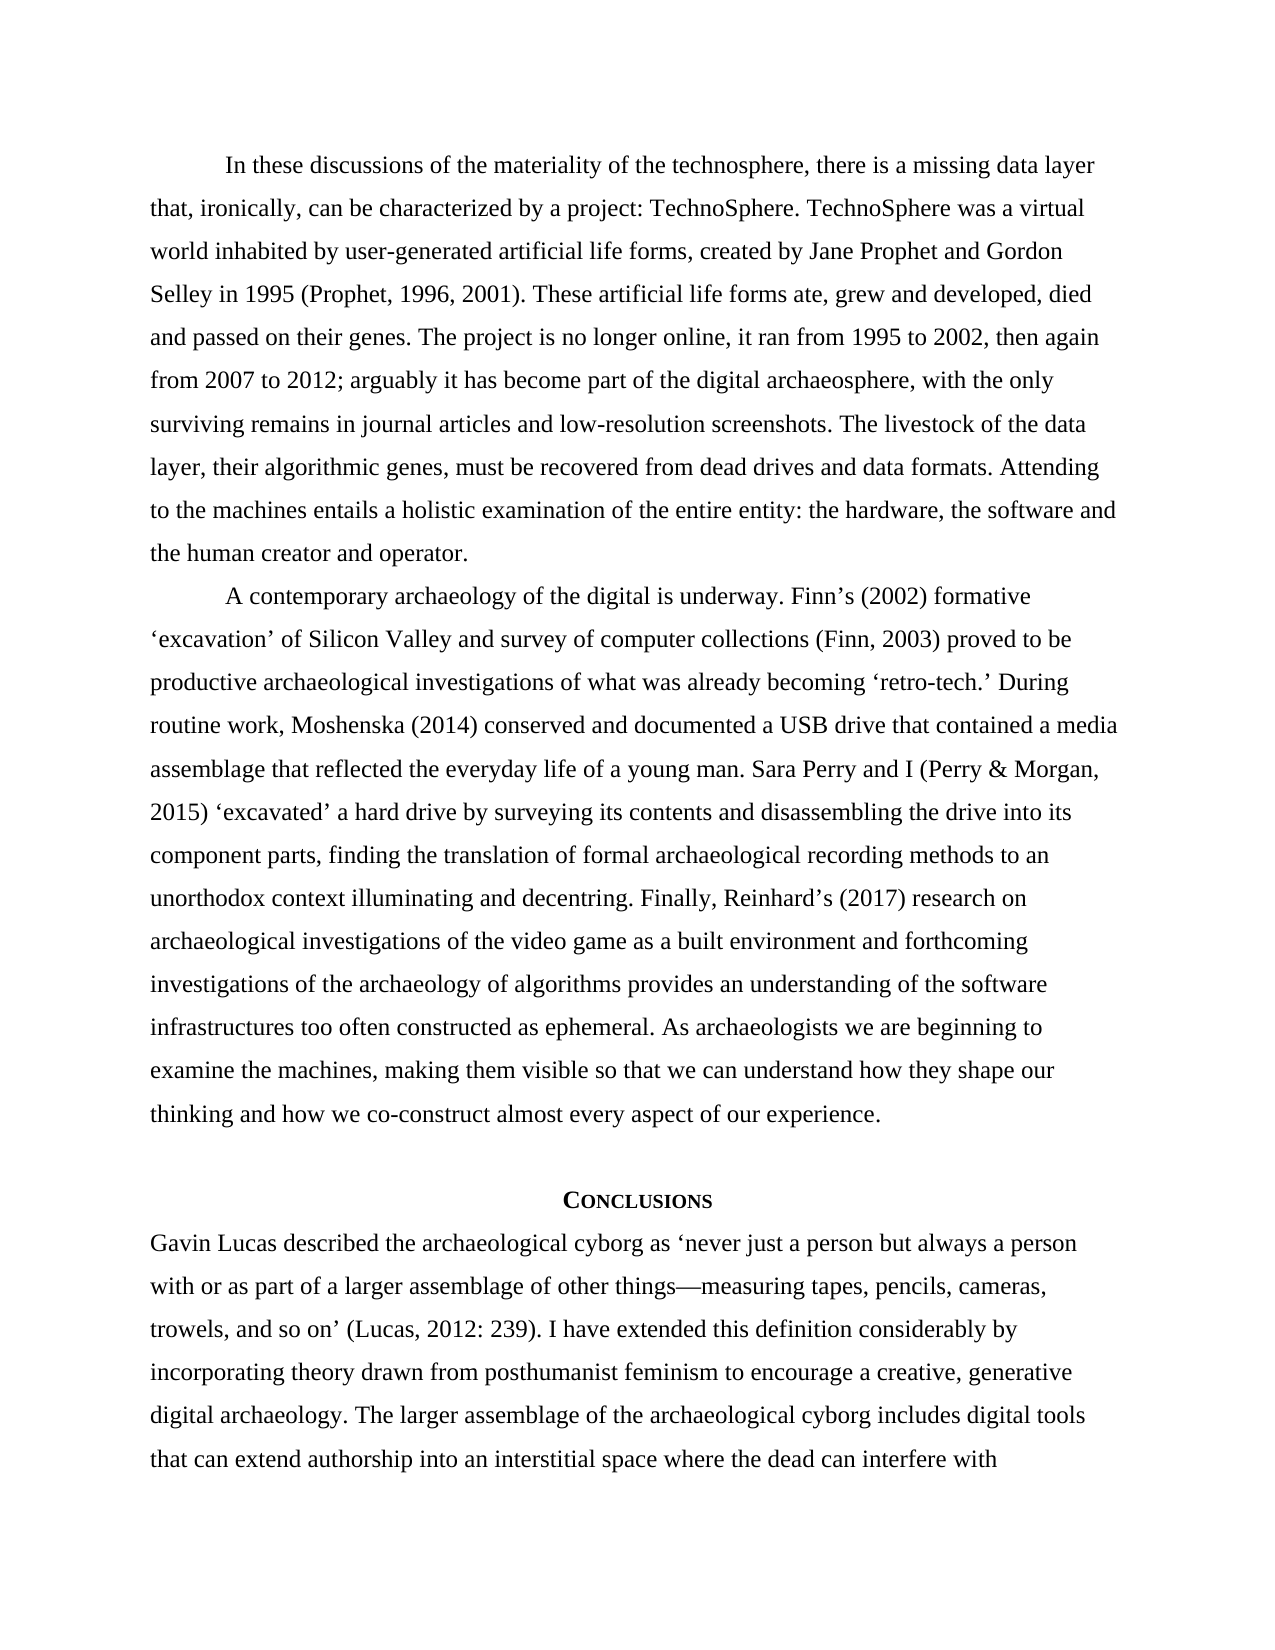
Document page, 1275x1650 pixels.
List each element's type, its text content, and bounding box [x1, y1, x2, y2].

text A contemporary archaeology of the digital is underway. Finn’s (2002) formative ‘excavation’ of Silicon Valley and survey of computer collections (Finn, 2003) proved to be productive archaeological investigations of what was already becoming ‘retro-tech.’ During routine work, Moshenska (2014) conserved and documented a USB drive that contained a media assemblage that reflected the everyday life of a young man. Sara Perry and I (Perry & Morgan, 2015) ‘excavated’ a hard drive by surveying its contents and disassembling the drive into its component parts, finding the translation of formal archaeological recording methods to an unorthodox context illuminating and decentring. Finally, Reinhard’s (2017) research on archaeological investigations of the video game as a built environment and forthcoming investigations of the archaeology of algorithms provides an understanding of the software infrastructures too often constructed as ephemeral. As archaeologists we are beginning to examine the machines, making them visible so that we can understand how they shape our thinking and how we co-construct almost every aspect of our experience. [150, 581, 1125, 1127]
text In these discussions of the materiality of the technosphere, there is a missing data layer that, ironically, can be characterized by a project: TechnoSphere. TechnoSphere was a virtual world inhabited by user-generated artificial life forms, created by Jane Prophet and Gordon Selley in 1995 (Prophet, 1996, 2001). These artificial life forms ate, grew and developed, died and passed on their genes. The project is no longer online, it ran from 1995 to 2002, then again from 2007 to 2012; arguably it has become part of the digital archaeosphere, with the only surviving remains in journal articles and low-resolution screenshots. The livestock of the data layer, their algorithmic genes, must be recovered from dead drives and data formats. Attending to the machines entails a holistic examination of the entire entity: the hardware, the software and the human creator and operator. [150, 150, 1125, 567]
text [150, 1228, 1125, 1472]
text Conclusions [150, 1185, 1125, 1214]
